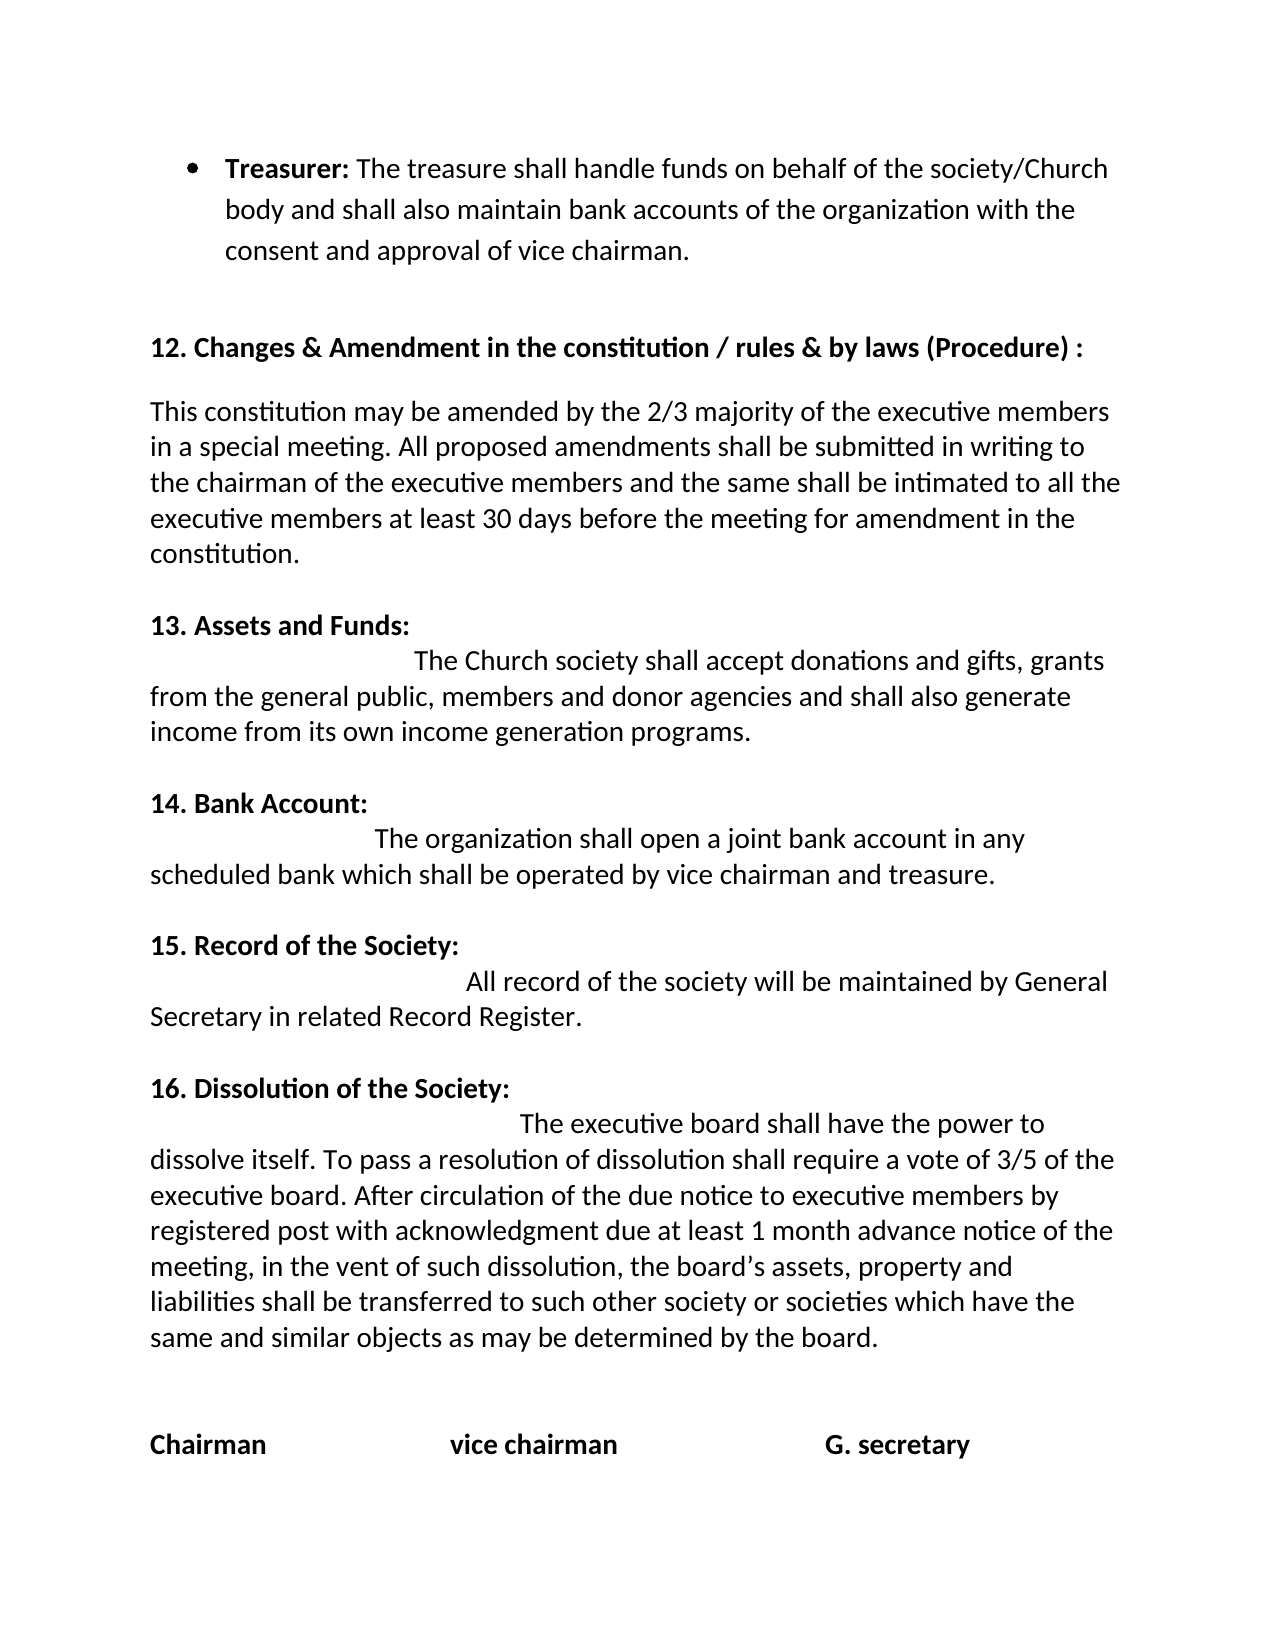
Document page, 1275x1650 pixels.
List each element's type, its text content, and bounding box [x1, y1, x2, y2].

text The organization shall open a joint bank account in any scheduled bank which shall be operated by vice chairman and treasure. [150, 820, 1125, 892]
text All record of the society will be maintained by General Secretary in related Record Register. [150, 963, 1125, 1034]
text This constitution may be amended by the 2/3 majority of the executive members in a special meeting. All proposed amendments shall be submitted in writing to the chairman of the executive members and the same shall be intimated to all the executive members at least 30 days before the meeting for amendment in the constitution. [150, 365, 1125, 571]
text The executive board shall have the power to dissolve itself. To pass a resolution of dissolution shall require a vote of 3/5 of the executive board. After circulation of the due notice to executive members by registered post with acknowledgment due at least 1 month advance notice of the meeting, in the vent of such dissolution, the board’s assets, property and liabilities shall be transferred to such other society or societies which have the same and similar objects as may be determined by the board. [150, 1105, 1125, 1355]
text Chairman vice chairman G. secretary [150, 1426, 1125, 1462]
text 15. Record of the Society: [150, 927, 1125, 963]
text 16. Dissolution of the Society: [150, 1070, 1125, 1105]
list Treasurer: The treasure shall handle funds on behalf of the society/Church body and shall also maintain bank accounts of the organization with the consent and approval of vice chairman. [187, 150, 1125, 267]
text 13. Assets and Funds: [150, 607, 1125, 642]
text 14. Bank Account: [150, 785, 1125, 820]
text The Church society shall accept donations and gifts, grants from the general public, members and donor agencies and shall also generate income from its own income generation programs. [150, 642, 1125, 749]
text 12. Changes & Amendment in the constitution / rules & by laws (Procedure) : [150, 329, 1125, 365]
